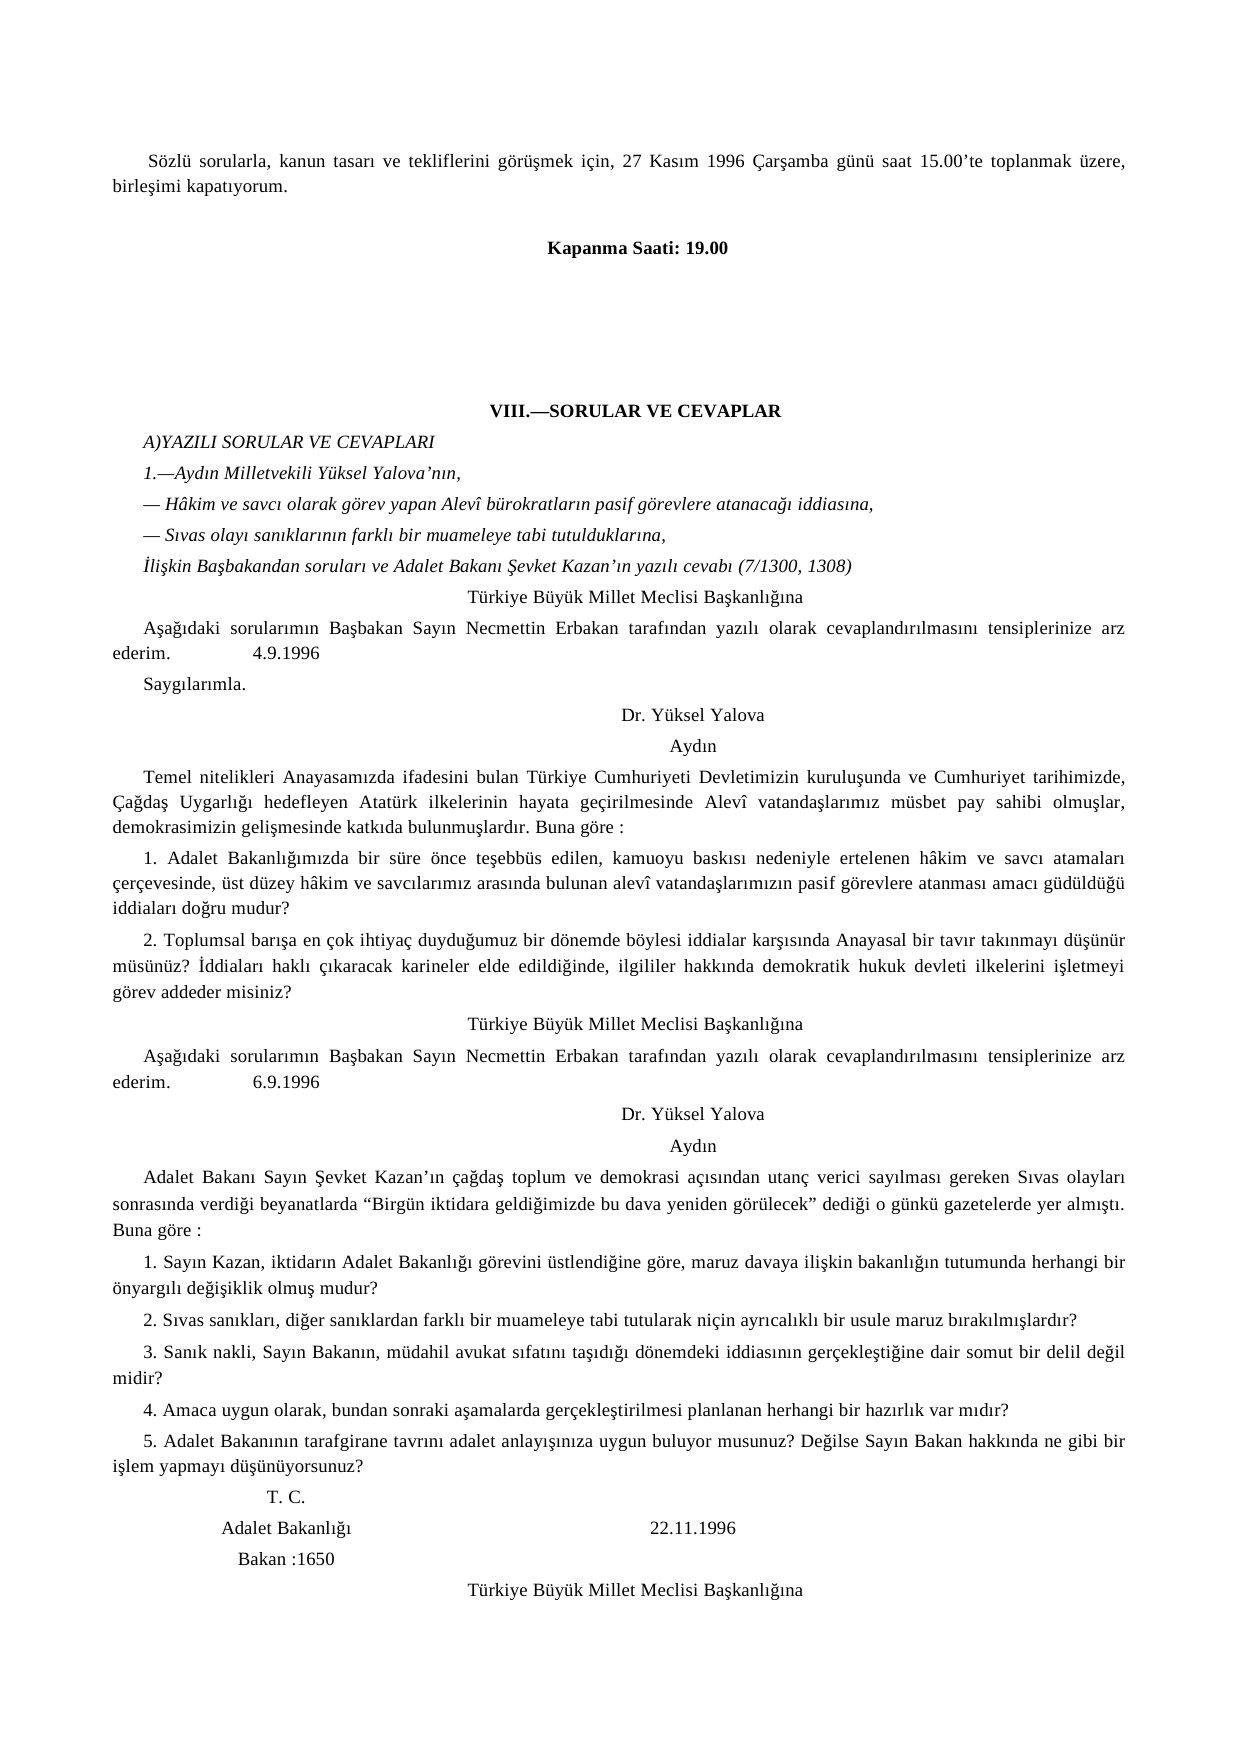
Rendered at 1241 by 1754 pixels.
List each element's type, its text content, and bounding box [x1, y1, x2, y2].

text Dr. Yüksel Yalova [112, 701, 1128, 726]
text Aşağıdaki sorularımın Başbakan Sayın Necmettin Erbakan tarafından yazılı olarak cevaplandırılmasını tensiplerinize arz ederim. 6.9.1996 [112, 1041, 1128, 1093]
text Dr. Yüksel Yalova [112, 1099, 1128, 1125]
text İlişkin Başbakandan soruları ve Adalet Bakanı Şevket Kazan’ın yazılı cevabı (7/1300, 1308) [112, 553, 1128, 578]
text VIII.—SORULAR VE CEVAPLAR [112, 398, 1128, 423]
text Aydın [112, 1131, 1128, 1157]
text Bakan :1650 [112, 1545, 1128, 1570]
text Türkiye Büyük Millet Meclisi Başkanlığına [112, 1009, 1128, 1035]
text 5. Adalet Bakanının tarafgirane tavrını adalet anlayışınıza uygun buluyor musunuz? Değilse Sayın Bakan hakkında ne gibi bir işlem yapmayı düşünüyorsunuz? [112, 1427, 1128, 1477]
text 1.—Aydın Milletvekili Yüksel Yalova’nın, [112, 460, 1128, 485]
text 4. Amaca uygun olarak, bundan sonraki aşamalarda gerçekleştirilmesi planlanan herhangi bir hazırlık var mıdır? [112, 1395, 1128, 1421]
text Adalet Bakanlığı 22.11.1996 [112, 1514, 1128, 1539]
text Saygılarımla. [112, 670, 1128, 695]
text Türkiye Büyük Millet Meclisi Başkanlığına [112, 583, 1128, 608]
text Türkiye Büyük Millet Meclisi Başkanlığına [112, 1576, 1128, 1601]
text — Sıvas olayı sanıklarının farklı bir muameleye tabi tutulduklarına, [112, 522, 1128, 547]
text 2. Sıvas sanıkları, diğer sanıklardan farklı bir muameleye tabi tutularak niçin ayrıcalıklı bir usule maruz bırakılmışlardır? [112, 1305, 1128, 1331]
text Adalet Bakanı Sayın Şevket Kazan’ın çağdaş toplum ve demokrasi açısından utanç verici sayılması gereken Sıvas olayları sonrasında verdiği beyanatlarda “Birgün iktidara geldiğimizde bu dava yeniden görülecek” dediği o günkü gazetelerde yer almıştı. Buna göre : [112, 1163, 1128, 1241]
text T. C. [112, 1483, 1128, 1508]
text 3. Sanık nakli, Sayın Bakanın, müdahil avukat sıfatını taşıdığı dönemdeki iddiasının gerçekleştiğine dair somut bir delil değil midir? [112, 1337, 1128, 1389]
text 1. Sayın Kazan, iktidarın Adalet Bakanlığı görevini üstlendiğine göre, maruz davaya ilişkin bakanlığın tutumunda herhangi bir önyargılı değişiklik olmuş mudur? [112, 1247, 1128, 1299]
text 1. Adalet Bakanlığımızda bir süre önce teşebbüs edilen, kamuoyu baskısı nedeniyle ertelenen hâkim ve savcı atamaları çerçevesinde, üst düzey hâkim ve savcılarımız arasında bulunan alevî vatandaşlarımızın pasif görevlere atanması amacı güdüldüğü iddiaları doğru mudur? [112, 844, 1128, 919]
text — Hâkim ve savcı olarak görev yapan Alevî bürokratların pasif görevlere atanacağı iddiasına, [112, 491, 1128, 516]
text Aydın [112, 732, 1128, 757]
text A)YAZILI SORULAR VE CEVAPLARI [112, 429, 1128, 454]
text Sözlü sorularla, kanun tasarı ve tekliflerini görüşmek için, 27 Kasım 1996 Çarşamba günü saat 15.00’te toplanmak üzere, birleşimi kapatıyorum. [112, 148, 1128, 198]
text Temel nitelikleri Anayasamızda ifadesini bulan Türkiye Cumhuriyeti Devletimizin kuruluşunda ve Cumhuriyet tarihimizde, Çağdaş Uygarlığı hedefleyen Atatürk ilkelerinin hayata geçirilmesinde Alevî vatandaşlarımız müsbet pay sahibi olmuşlar, demokrasimizin gelişmesinde katkıda bulunmuşlardır. Buna göre : [112, 763, 1128, 838]
text Aşağıdaki sorularımın Başbakan Sayın Necmettin Erbakan tarafından yazılı olarak cevaplandırılmasını tensiplerinize arz ederim. 4.9.1996 [112, 614, 1128, 664]
text Kapanma Saati: 19.00 [112, 234, 1128, 259]
text 2. Toplumsal barışa en çok ihtiyaç duyduğumuz bir dönemde böylesi iddialar karşısında Anayasal bir tavır takınmayı düşünür müsünüz? İddiaları haklı çıkaracak karineler elde edildiğinde, ilgililer hakkında demokratik hukuk devleti ilkelerini işletmeyi görev addeder misiniz? [112, 925, 1128, 1003]
